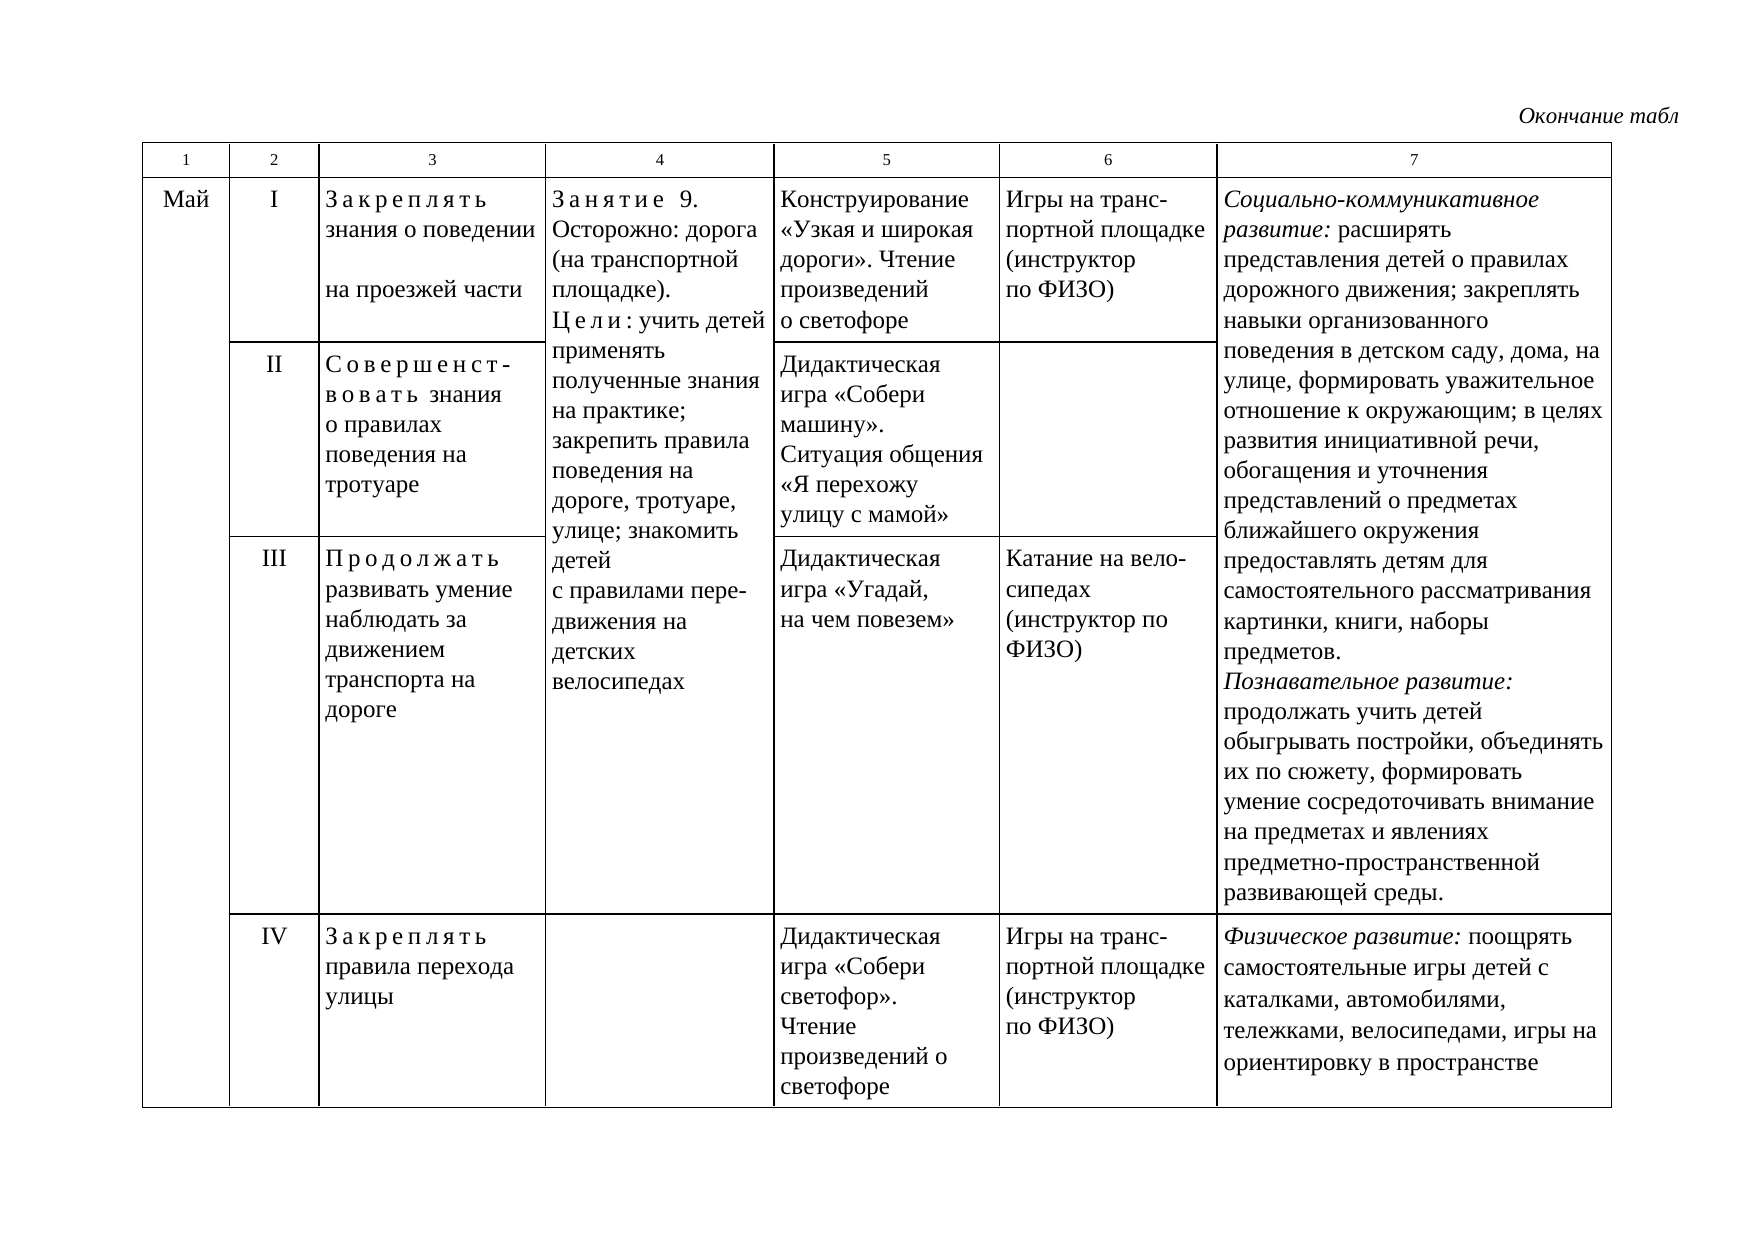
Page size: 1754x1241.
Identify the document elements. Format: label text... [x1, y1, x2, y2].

table_cell Закреплять знания о поведении на проезжей части [320, 178, 545, 341]
table_cell Игры на транс- портной площадке (инструктор по ФИЗО) [1000, 178, 1216, 341]
table_cell Май [143, 178, 229, 1106]
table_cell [320, 915, 545, 1106]
table_cell Конструирование «Узкая и широкая дороги». Чтение произведений о светофоре [775, 178, 999, 341]
table_header 3 [320, 143, 545, 176]
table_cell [775, 915, 999, 1106]
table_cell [1000, 915, 1216, 1106]
table_cell I [230, 178, 318, 341]
table_header 5 [775, 143, 999, 176]
table_cell III [230, 537, 318, 913]
table_header 4 [546, 143, 774, 176]
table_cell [1218, 915, 1611, 1106]
table_cell [546, 915, 773, 1106]
table_cell Катание на вело- сипедах (инструктор по ФИЗО) [1000, 537, 1216, 913]
table_cell Занятие 9. Осторожно: дорога (на транспортной площадке). Цели: учить детей применять полученные знания на практике; закрепить правила поведения на дороге, тротуаре, улице; знакомить детей с правилами пере-движения на детских велосипедах [546, 178, 773, 913]
table_cell Социально-коммуникативное развитие: расширять представления детей о правилах дорожного движения; закреплять навыки организованного поведения в детском саду, дома, на улице, формировать уважительное отношение к окружающим; в целях развития инициативной речи, обогащения и уточнения представлений о предметах ближайшего окружения предоставлять детям для самостоятельного рассматривания картинки, книги, наборы предметов. Познавательное развитие: продолжать учить детей обыгрывать постройки, объединять их по сюжету, формировать умение сосредоточивать внимание на предметах и явлениях предметно-пространственной развивающей среды. [1218, 178, 1611, 913]
table_cell Продолжать развивать умение наблюдать за движением транспорта на дороге [320, 537, 545, 913]
table_header 7 [1218, 143, 1611, 176]
table_cell II [230, 343, 318, 536]
table_header 2 [230, 143, 319, 176]
table_cell Дидактическая игра «Собери машину». Ситуация общения «Я перехожу улицу с мамой» [775, 343, 999, 536]
table_cell Совершенст- вовать знания о правилах поведения на тротуаре [320, 343, 545, 536]
table_cell [1000, 343, 1216, 536]
table_cell Дидактическая игра «Угадай, на чем повезем» [775, 537, 999, 913]
table_header 6 [1000, 143, 1217, 176]
table_header 1 [143, 143, 229, 176]
table_cell IV [230, 915, 318, 1106]
text Окончание табл [75, 102, 1679, 128]
